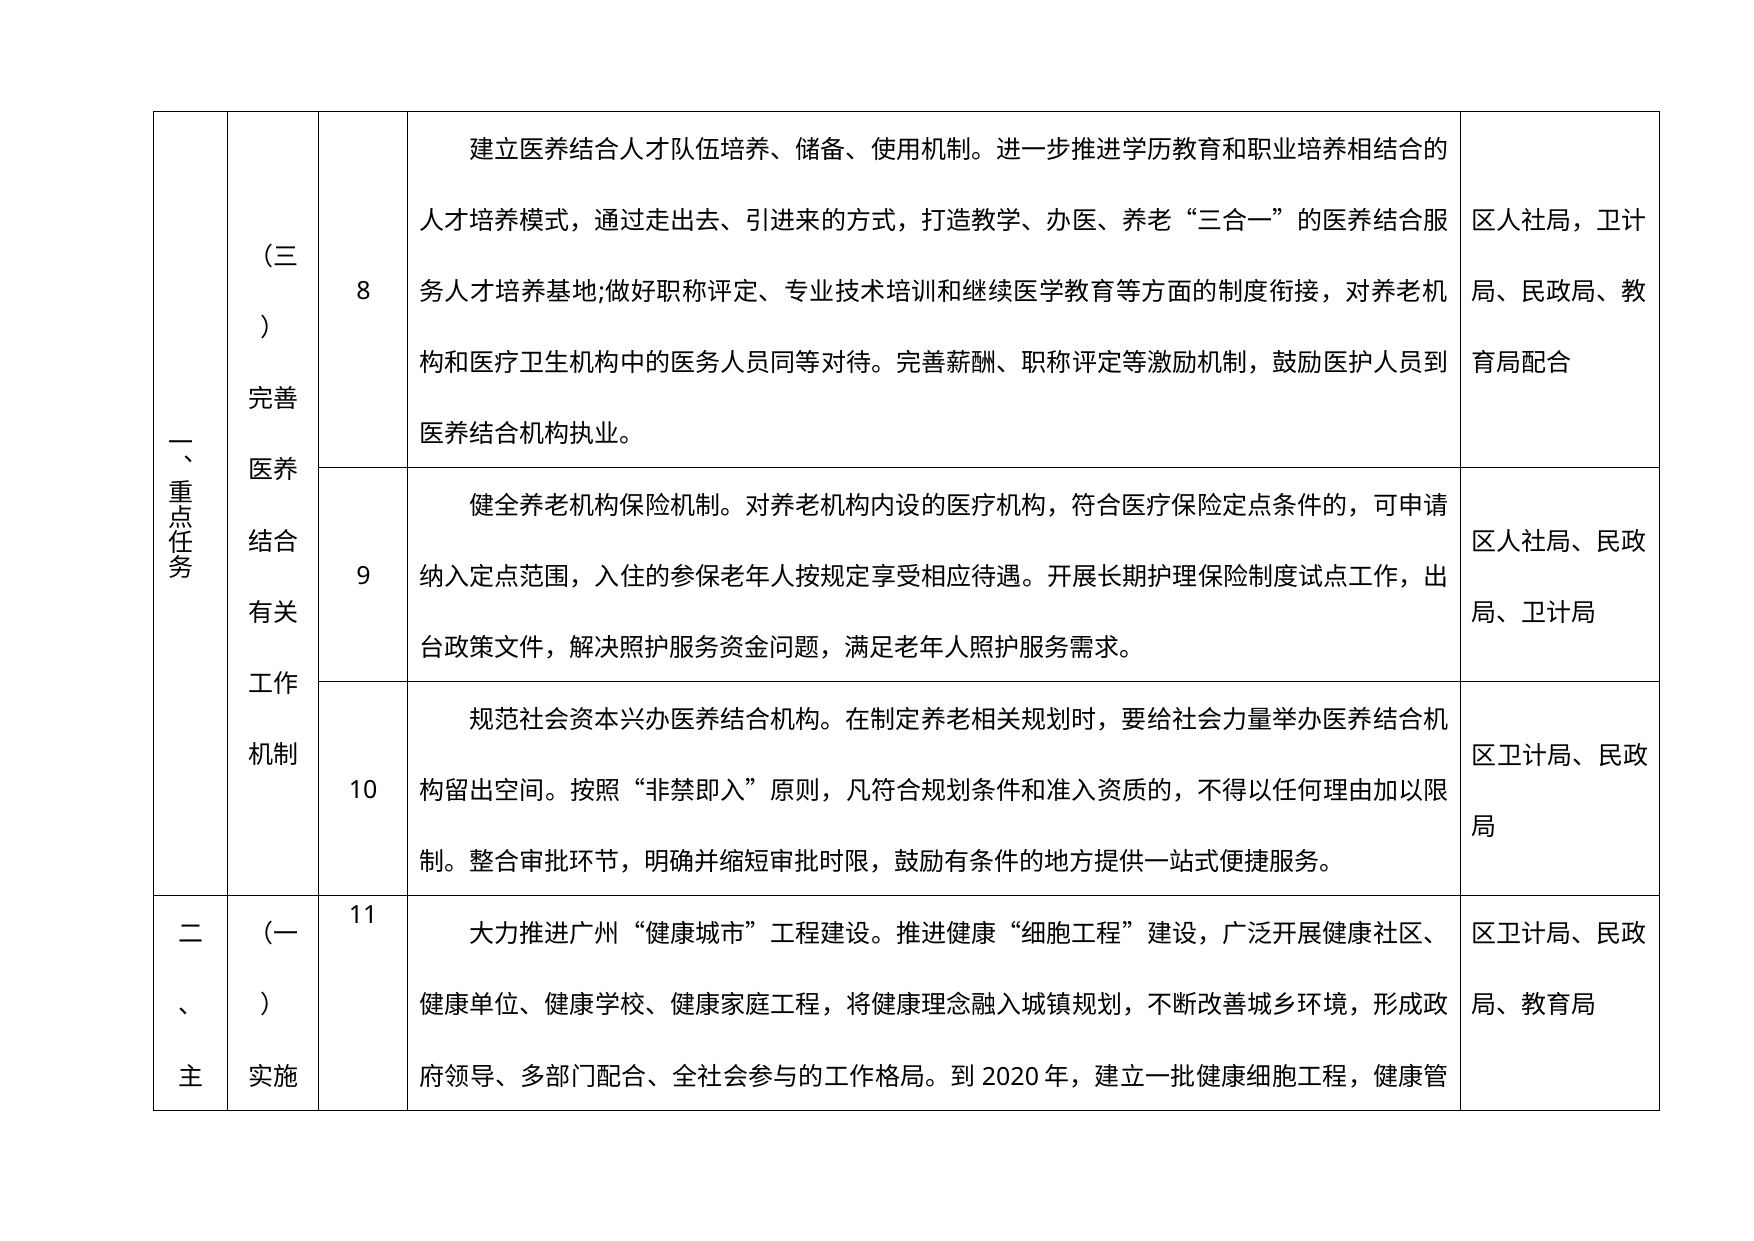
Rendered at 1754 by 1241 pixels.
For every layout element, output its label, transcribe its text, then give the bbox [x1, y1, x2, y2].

table_cell 10 [319, 682, 407, 895]
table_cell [408, 896, 1460, 1109]
table_cell 一、重点任务 [154, 112, 227, 895]
table_cell 建立医养结合人才队伍培养、储备、使用机制。进一步推进学历教育和职业培养相结合的人才培养模式，通过走出去、引进来的方式，打造教学、办医、养老“三合一”的医养结合服务人才培养基地;做好职称评定、专业技术培训和继续医学教育等方面的制度衔接，对养老机构和医疗卫生机构中的医务人员同等对待。完善薪酬、职称评定等激励机制，鼓励医护人员到医养结合机构执业。 [408, 112, 1460, 467]
table_cell 11 [319, 896, 407, 1109]
table_cell 规范社会资本兴办医养结合机构。在制定养老相关规划时，要给社会力量举办医养结合机构留出空间。按照“非禁即入”原则，凡符合规划条件和准入资质的，不得以任何理由加以限制。整合审批环节，明确并缩短审批时限，鼓励有条件的地方提供一站式便捷服务。 [408, 682, 1460, 895]
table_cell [228, 896, 318, 1109]
table_cell 区卫计局、民政局 [1461, 682, 1659, 895]
table_cell 二、主要做法 [154, 896, 227, 1109]
table_cell 区人社局，卫计局、民政局、教育局配合 [1461, 112, 1659, 467]
table_cell 8 [319, 112, 407, 467]
table_cell 区卫计局、民政局、教育局 [1461, 896, 1659, 1109]
table_cell 区人社局、民政局、卫计局 [1461, 468, 1659, 681]
table_cell 健全养老机构保险机制。对养老机构内设的医疗机构，符合医疗保险定点条件的，可申请纳入定点范围，入住的参保老年人按规定享受相应待遇。开展长期护理保险制度试点工作，出台政策文件，解决照护服务资金问题，满足老年人照护服务需求。 [408, 468, 1460, 681]
table_cell （三） 完善医养结合有关工作机制 [228, 112, 318, 895]
table_cell 9 [319, 468, 407, 681]
